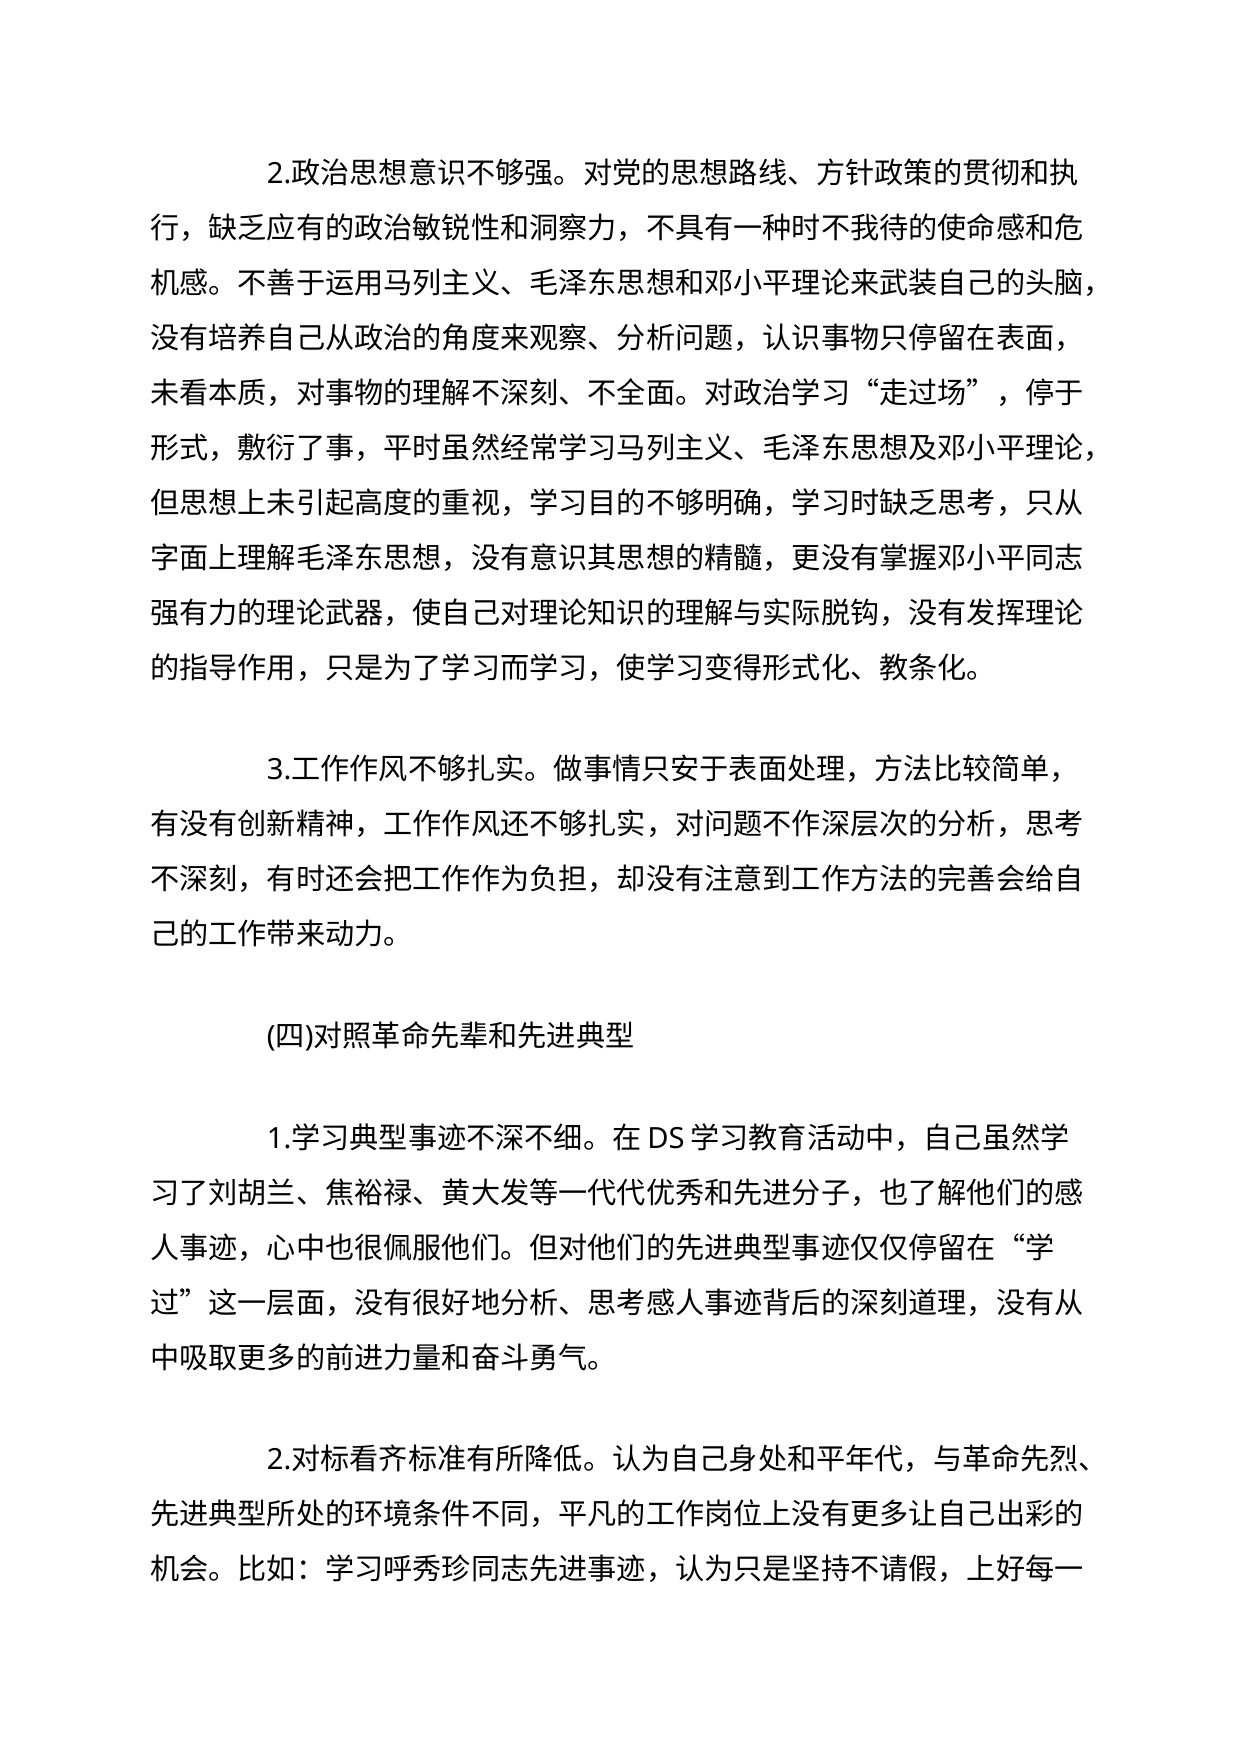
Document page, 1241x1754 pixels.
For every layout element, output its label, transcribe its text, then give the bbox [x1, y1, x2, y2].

text 2.政治思想意识不够强。对党的思想路线、方针政策的贯彻和执行，缺乏应有的政治敏锐性和洞察力，不具有一种时不我待的使命感和危机感。不善于运用马列主义、毛泽东思想和邓小平理论来武装自己的头脑，没有培养自己从政治的角度来观察、分析问题，认识事物只停留在表面，未看本质，对事物的理解不深刻、不全面。对政治学习“走过场”，停于形式，敷衍了事，平时虽然经常学习马列主义、毛泽东思想及邓小平理论，但思想上未引起高度的重视，学习目的不够明确，学习时缺乏思考，只从字面上理解毛泽东思想，没有意识其思想的精髓，更没有掌握邓小平同志强有力的理论武器，使自己对理论知识的理解与实际脱钩，没有发挥理论的指导作用，只是为了学习而学习，使学习变得形式化、教条化。 [150, 150, 1090, 686]
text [150, 1436, 1090, 1588]
text (四)对照革命先辈和先进典型 [150, 1012, 1090, 1055]
text 3.工作作风不够扎实。做事情只安于表面处理，方法比较简单，有没有创新精神，工作作风还不够扎实，对问题不作深层次的分析，思考不深刻，有时还会把工作作为负担，却没有注意到工作方法的完善会给自己的工作带来动力。 [150, 746, 1090, 953]
text 1.学习典型事迹不深不细。在DS学习教育活动中，自己虽然学习了刘胡兰、焦裕禄、黄大发等一代代优秀和先进分子，也了解他们的感人事迹，心中也很佩服他们。但对他们的先进典型事迹仅仅停留在“学过”这一层面，没有很好地分析、思考感人事迹背后的深刻道理，没有从中吸取更多的前进力量和奋斗勇气。 [150, 1114, 1090, 1376]
